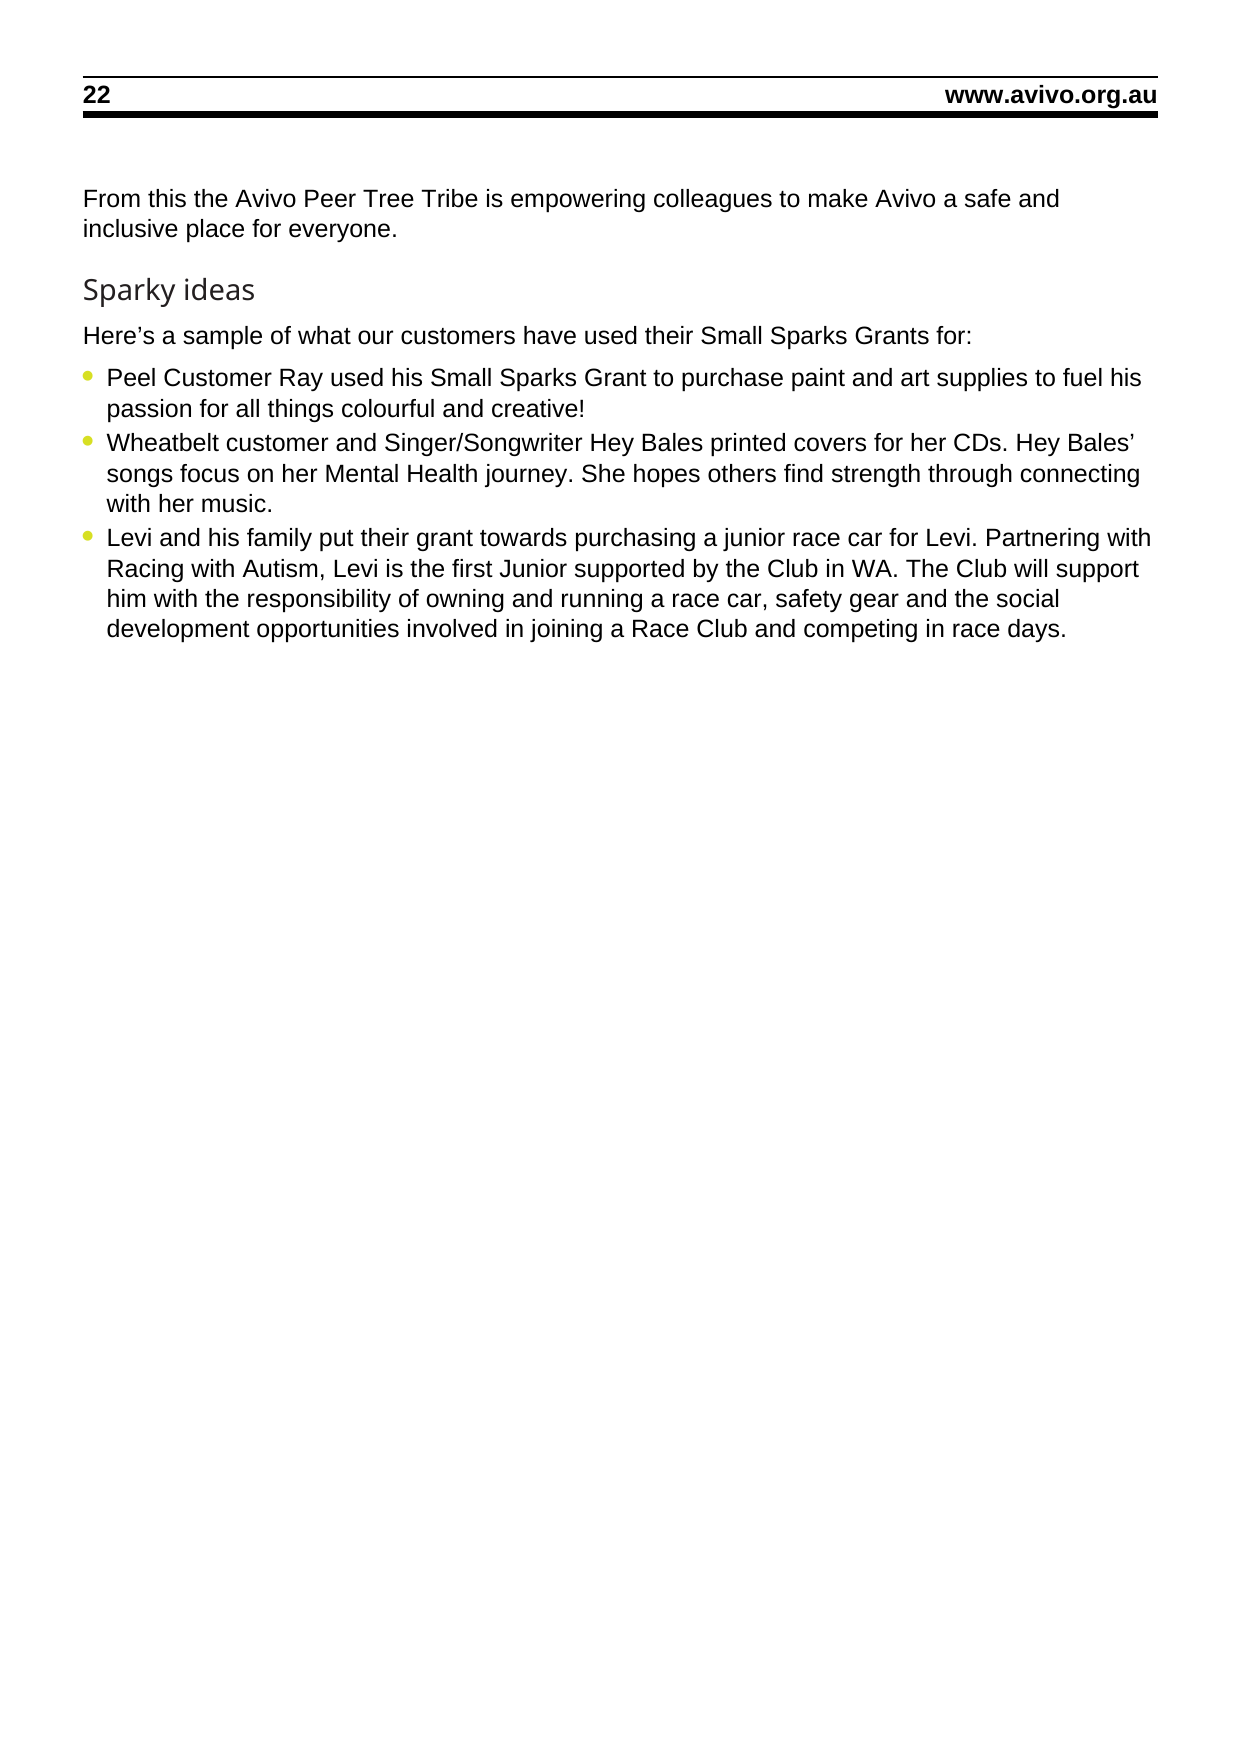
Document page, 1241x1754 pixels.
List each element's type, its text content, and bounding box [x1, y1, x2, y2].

list Levi and his family put their grant towards purchasing a junior race car for Levi. Partnering with Racing with Autism, Levi is the first Junior supported by the Club in WA. The Club will support him with the responsibility of owning and running a race car, safety gear and the social development opportunities involved in joining a Race Club and competing in race days. [83, 523, 1157, 643]
subtitle Sparky ideas [83, 269, 1157, 308]
text Here’s a sample of what our customers have used their Small Sparks Grants for: [83, 321, 1157, 350]
list Peel Customer Ray used his Small Sparks Grant to purchase paint and art supplies to fuel his passion for all things colourful and creative! [83, 363, 1157, 423]
list Wheatbelt customer and Singer/Songwriter Hey Bales printed covers for her CDs. Hey Bales’ songs focus on her Mental Health journey. She hopes others find strength through connecting with her music. [83, 428, 1157, 518]
text From this the Avivo Peer Tree Tribe is empowering colleagues to make Avivo a safe and inclusive place for everyone. [83, 184, 1157, 243]
